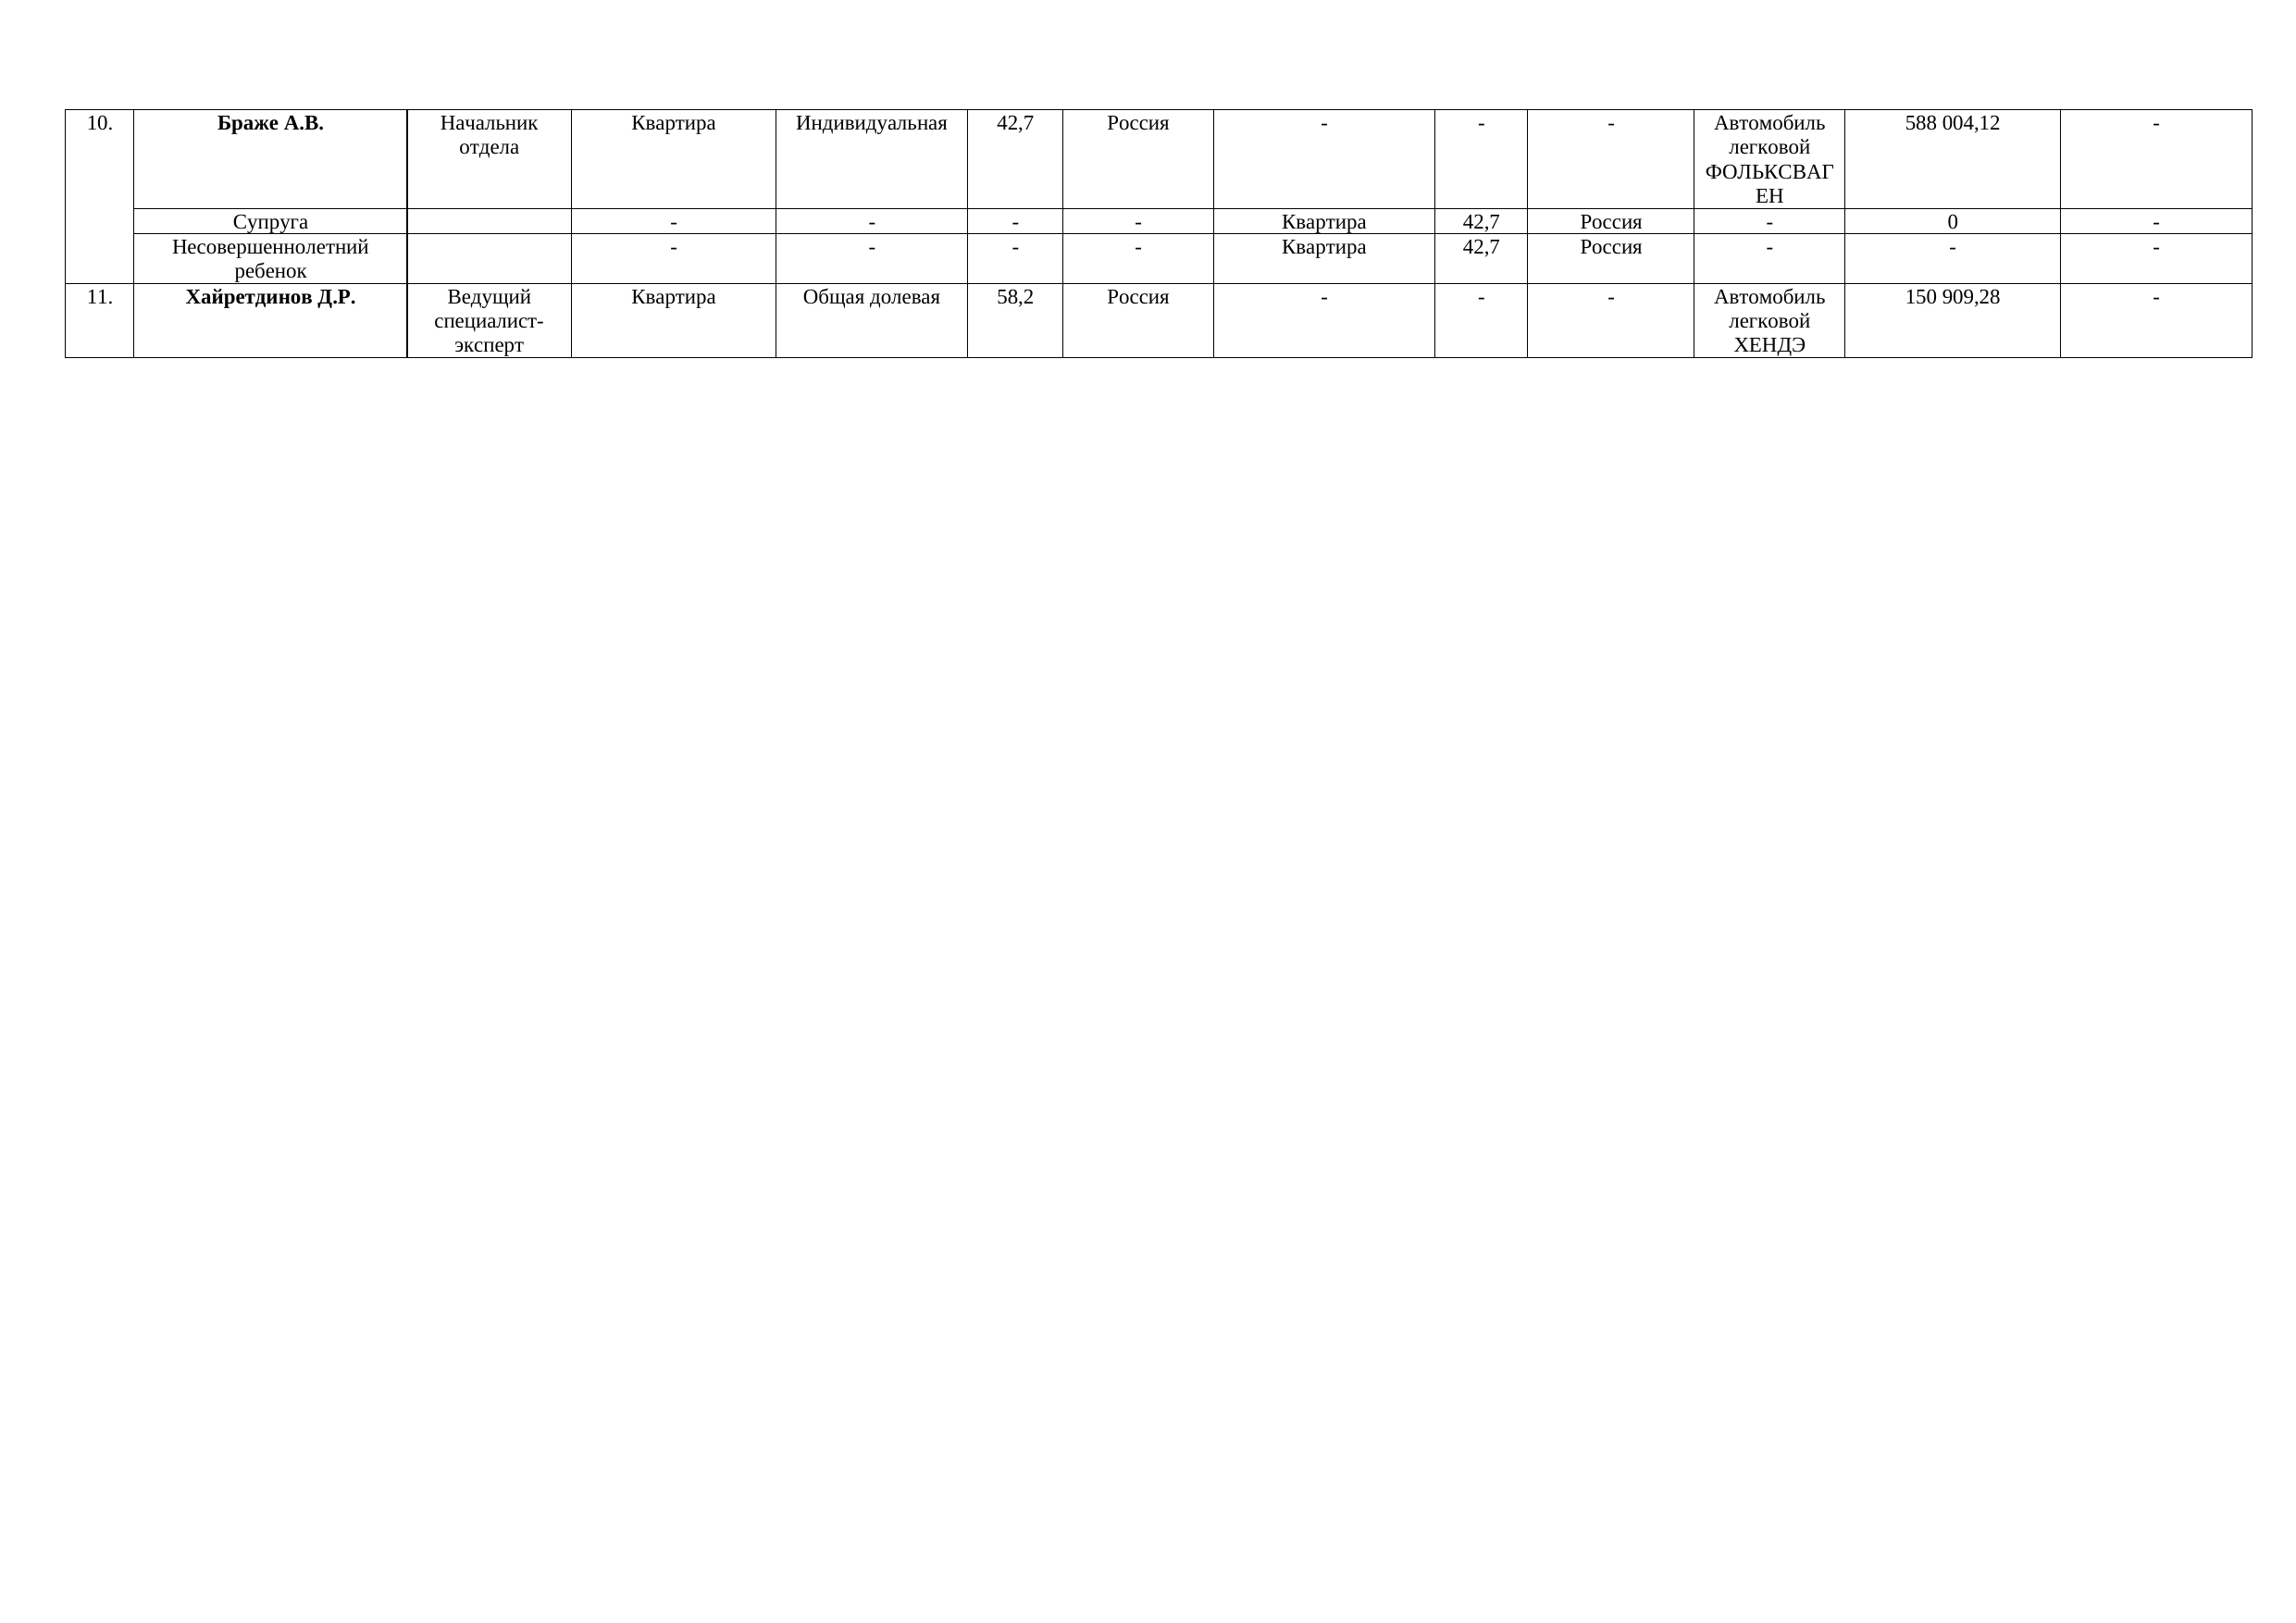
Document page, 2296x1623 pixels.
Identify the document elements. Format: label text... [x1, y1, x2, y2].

table_cell - [776, 209, 967, 233]
table_cell - [572, 234, 776, 283]
table_cell - [2061, 110, 2252, 207]
table_cell - [1694, 234, 1844, 283]
table_cell - [1694, 209, 1844, 233]
table_cell Квартира [572, 110, 776, 207]
table_cell Браже А.В. [134, 110, 406, 207]
table_cell - [1214, 110, 1434, 207]
table_cell 588 004,12 [1845, 110, 2060, 207]
table_cell 42,7 [1435, 209, 1527, 233]
table_cell 42,7 [968, 110, 1062, 207]
table_cell 58,2 [968, 284, 1062, 357]
table_cell - [2061, 234, 2252, 283]
table_cell - [572, 209, 776, 233]
table_cell Общая долевая [776, 284, 967, 357]
table_cell - [1528, 284, 1694, 357]
table_cell - [968, 209, 1062, 233]
table_cell 150 909,28 [1845, 284, 2060, 357]
table_cell - [1063, 209, 1213, 233]
table_cell - [1435, 110, 1527, 207]
table_cell - [1063, 234, 1213, 283]
table_cell Несовершеннолетний ребенок [134, 234, 406, 283]
table_cell Россия [1528, 209, 1694, 233]
table_cell Квартира [1214, 234, 1434, 283]
table_cell - [968, 234, 1062, 283]
table_cell Супруга [134, 209, 406, 233]
table_cell - [1214, 284, 1434, 357]
table_cell 42,7 [1435, 234, 1527, 283]
table_cell Индивидуальная [776, 110, 967, 207]
table_cell [408, 234, 571, 283]
table_cell - [2061, 284, 2252, 357]
table_cell Россия [1528, 234, 1694, 283]
table_cell Россия [1063, 110, 1213, 207]
table_cell - [1845, 234, 2060, 283]
table_cell Квартира [1214, 209, 1434, 233]
table_cell 0 [1845, 209, 2060, 233]
table_cell [408, 209, 571, 233]
table_cell 10. [66, 110, 133, 283]
table_cell - [2061, 209, 2252, 233]
table_cell Начальник отдела [408, 110, 571, 207]
table_cell Автомобиль легковой ФОЛЬКСВАГЕН [1694, 110, 1844, 207]
table_cell Россия [1063, 284, 1213, 357]
table_cell 11. [66, 284, 133, 357]
table_cell Квартира [572, 284, 776, 357]
table_cell Автомобиль легковой ХЕНДЭ [1694, 284, 1844, 357]
table_cell - [776, 234, 967, 283]
table_cell Ведущий специалист-эксперт [408, 284, 571, 357]
table_cell - [1528, 110, 1694, 207]
table_cell Хайретдинов Д.Р. [134, 284, 406, 357]
table_cell - [1435, 284, 1527, 357]
